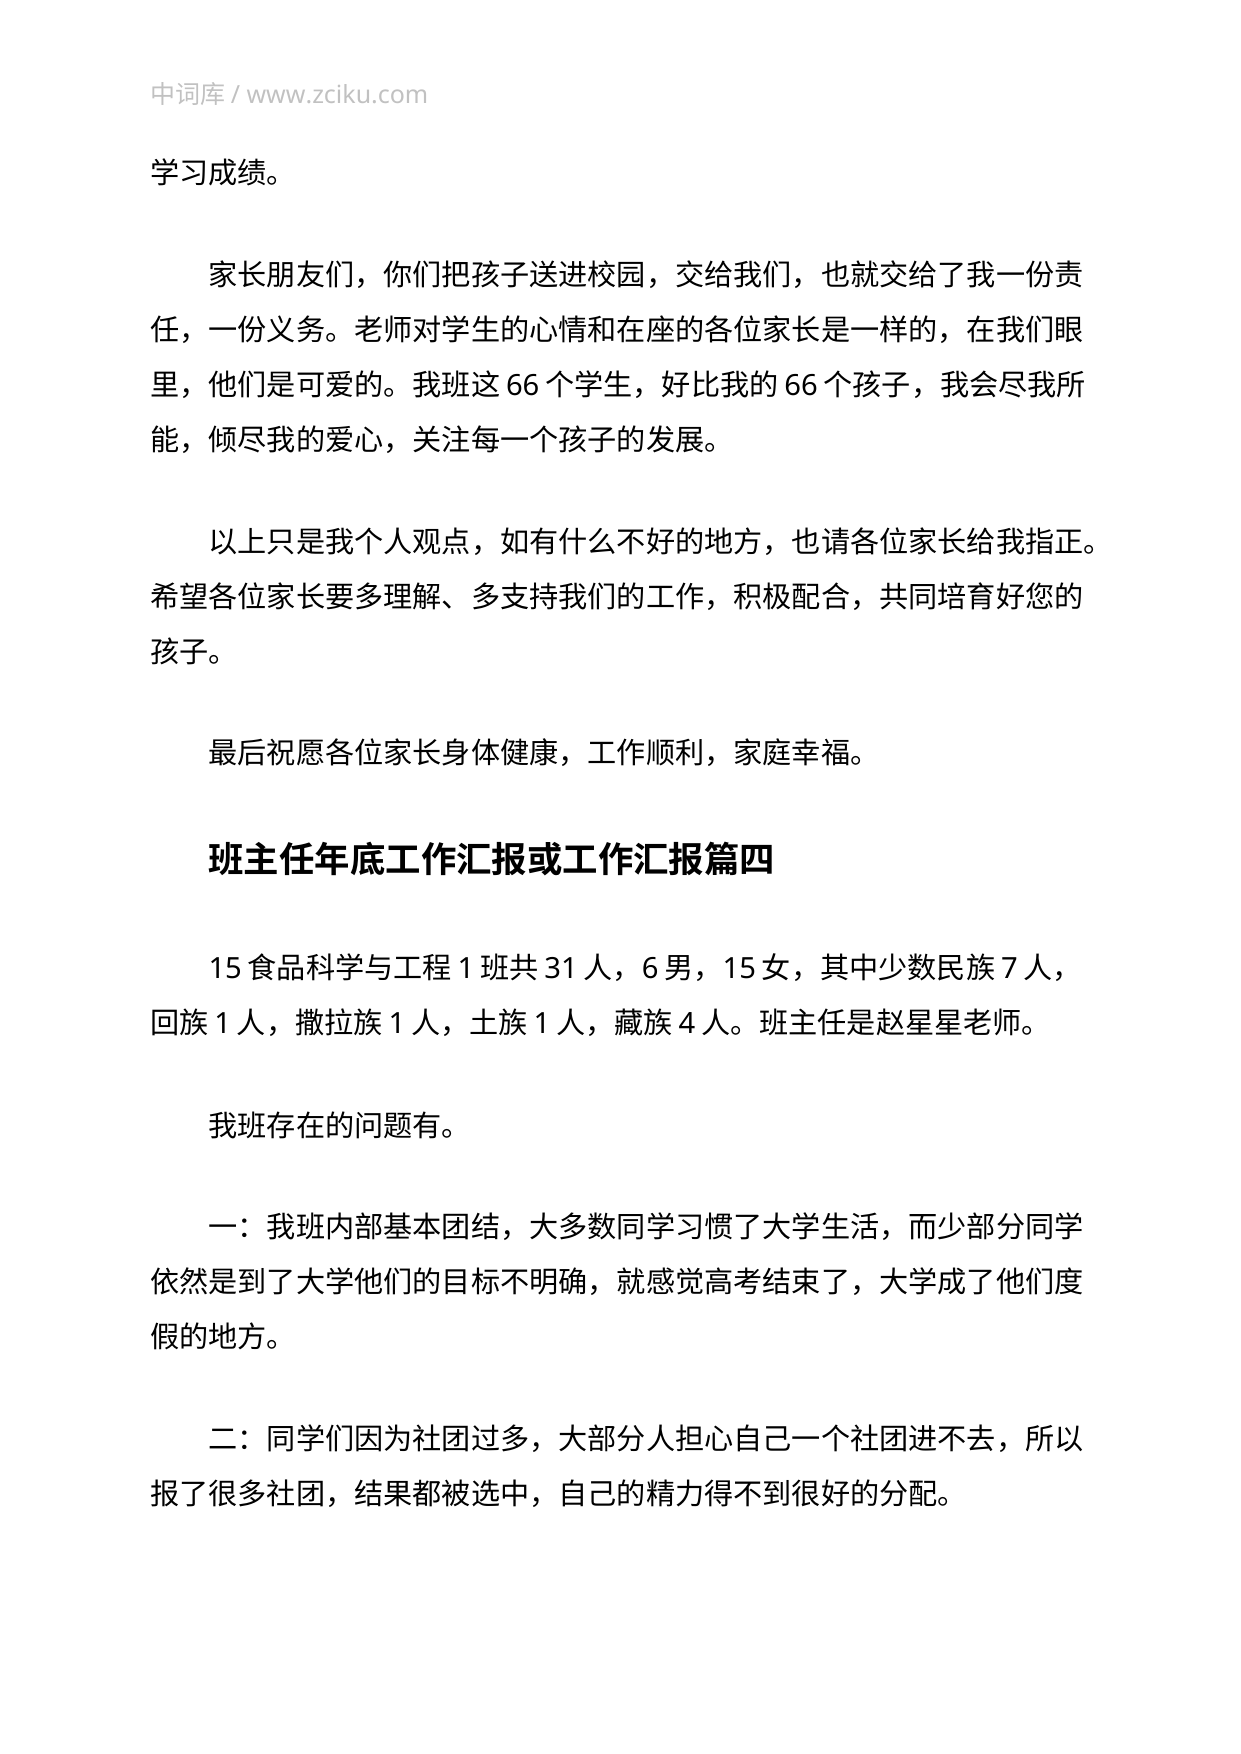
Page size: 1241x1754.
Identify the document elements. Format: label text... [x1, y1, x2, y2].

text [150, 150, 1090, 192]
text 最后祝愿各位家长身体健康，工作顺利，家庭幸福。 [150, 730, 1090, 772]
text 家长朋友们，你们把孩子送进校园，交给我们，也就交给了我一份责任，一份义务。老师对学生的心情和在座的各位家长是一样的，在我们眼里，他们是可爱的。我班这66个学生，好比我的66个孩子，我会尽我所能，倾尽我的爱心，关注每一个孩子的发展。 [150, 252, 1090, 459]
text 一：我班内部基本团结，大多数同学习惯了大学生活，而少部分同学依然是到了大学他们的目标不明确，就感觉高考结束了，大学成了他们度假的地方。 [150, 1204, 1090, 1356]
text 二：同学们因为社团过多，大部分人担心自己一个社团进不去，所以报了很多社团，结果都被选中，自己的精力得不到很好的分配。 [150, 1415, 1090, 1513]
text 我班存在的问题有。 [150, 1102, 1090, 1144]
text 以上只是我个人观点，如有什么不好的地方，也请各位家长给我指正。希望各位家长要多理解、多支持我们的工作，积极配合，共同培育好您的孩子。 [150, 518, 1090, 670]
text 15食品科学与工程1班共31人，6男，15女，其中少数民族7人，回族1人，撒拉族1人，土族1人，藏族4人。班主任是赵星星老师。 [150, 945, 1090, 1042]
text 班主任年底工作汇报或工作汇报篇四 [150, 832, 1090, 883]
